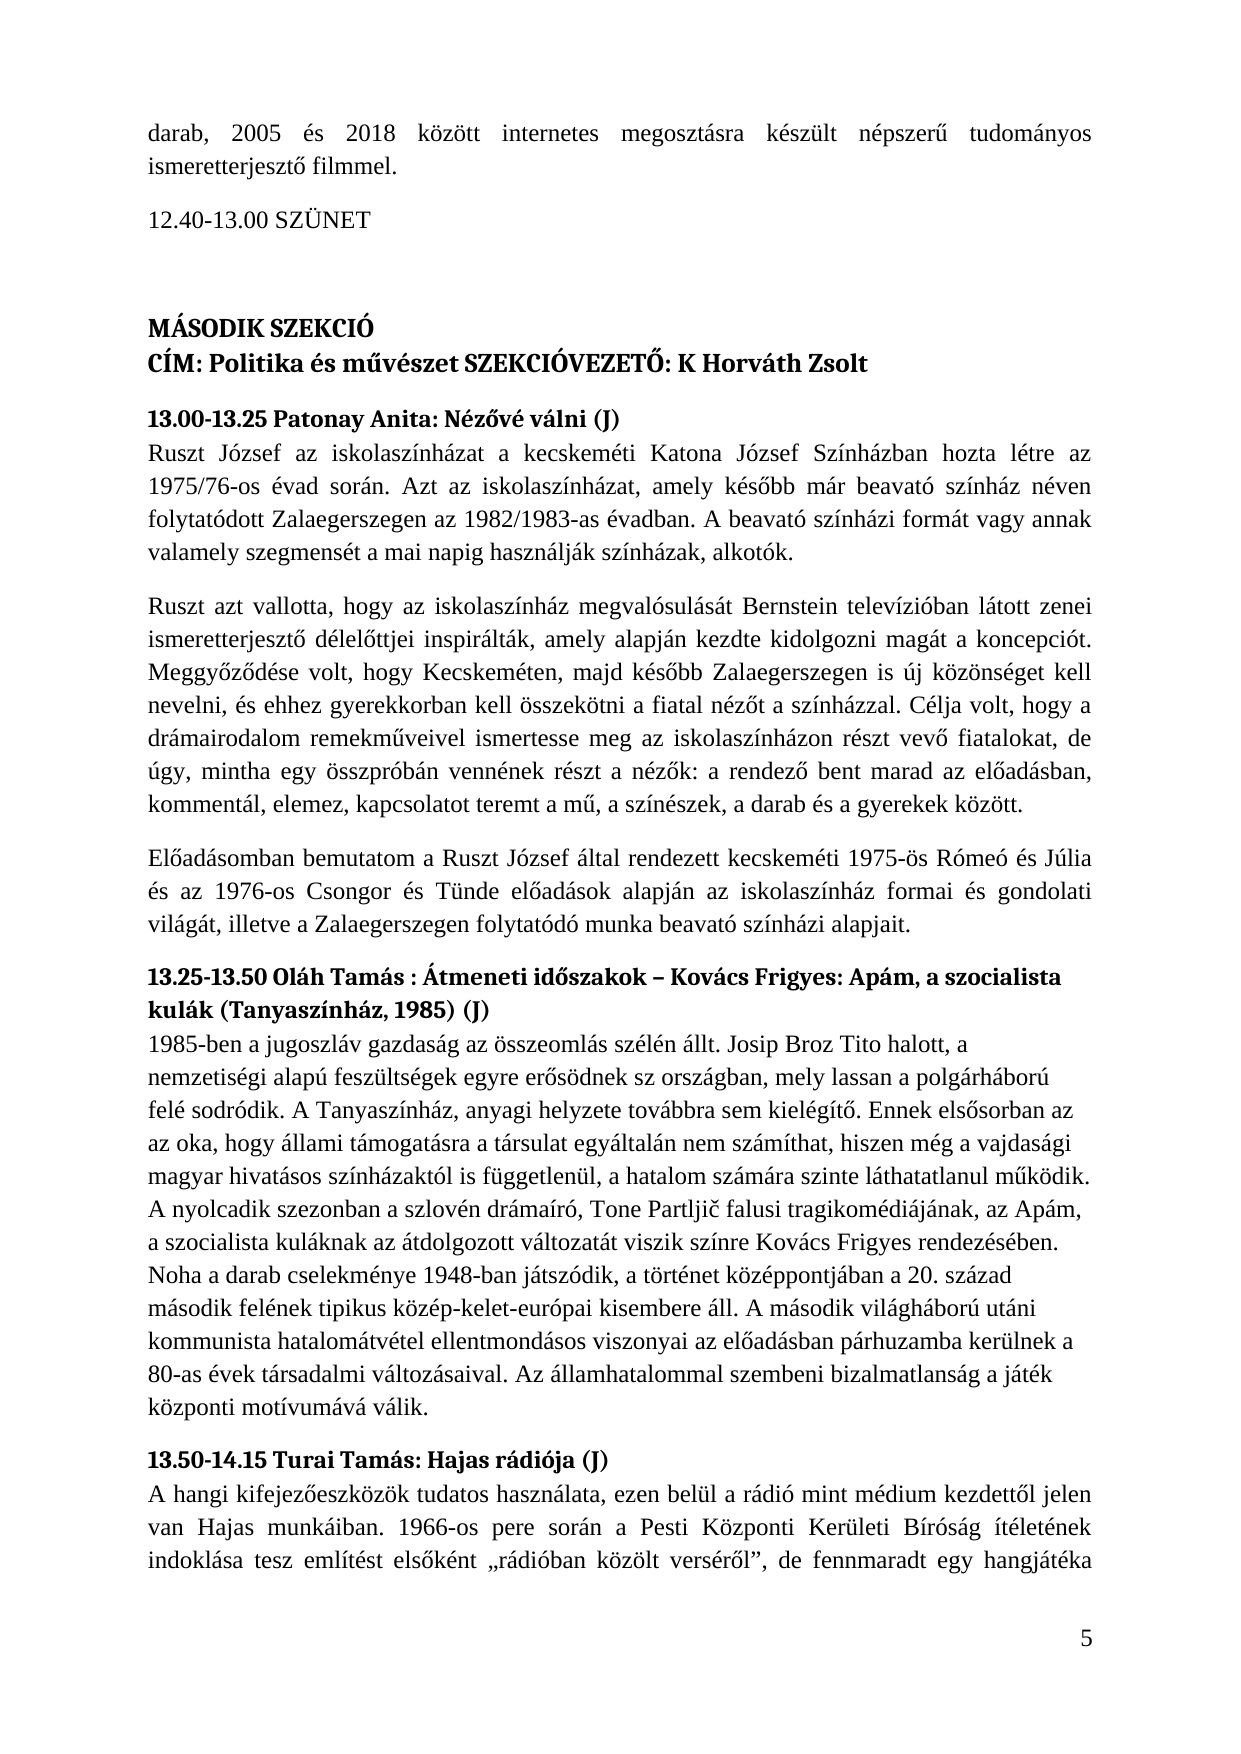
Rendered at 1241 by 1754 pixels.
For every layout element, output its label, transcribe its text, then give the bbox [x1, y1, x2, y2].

subtitle 13.25-13.50 Oláh Tamás : Átmeneti időszakok – Kovács Frigyes: Apám, a szocialista kulák (Tanyaszínház, 1985) (J) [148, 963, 1093, 1025]
subtitle 13.00-13.25 Patonay Anita: Nézővé válni (J) [148, 405, 1093, 434]
text Ruszt azt vallotta, hogy az iskolaszínház megvalósulását Bernstein televízióban látott zenei ismeretterjesztő délelőttjei inspirálták, amely alapján kezdte kidolgozni magát a koncepciót. Meggyőződése volt, hogy Kecskeméten, majd később Zalaegerszegen is új közönséget kell nevelni, és ehhez gyerekkorban kell összekötni a fiatal nézőt a színházzal. Célja volt, hogy a drámairodalom remekműveivel ismertesse meg az iskolaszínházon részt vevő fiatalokat, de úgy, mintha egy összpróbán vennének részt a nézők: a rendező bent marad az előadásban, kommentál, elemez, kapcsolatot teremt a mű, a színészek, a darab és a gyerekek között. [148, 591, 1093, 818]
subtitle 13.50-14.15 Turai Tamás: Hajas rádiója (J) [148, 1446, 1093, 1475]
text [148, 1479, 1093, 1574]
text 12.40-13.00 SZÜNET [148, 205, 1093, 234]
text Ruszt József az iskolaszínházat a kecskeméti Katona József Színházban hozta létre az 1975/76-os évad során. Azt az iskolaszínházat, amely később már beavató színház néven folytatódott Zalaegerszegen az 1982/1983-as évadban. A beavató színházi formát vagy annak valamely szegmensét a mai napig használják színházak, alkotók. [148, 438, 1093, 566]
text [148, 118, 1093, 180]
text 1985-ben a jugoszláv gazdaság az összeomlás szélén állt. Josip Broz Tito halott, a nemzetiségi alapú feszültségek egyre erősödnek sz országban, mely lassan a polgárháború felé sodródik. A Tanyaszínház, anyagi helyzete továbbra sem kielégítő. Ennek elsősorban az az oka, hogy állami támogatásra a társulat egyáltalán nem számíthat, hiszen még a vajdasági magyar hivatásos színházaktól is függetlenül, a hatalom számára szinte láthatatlanul működik. A nyolcadik szezonban a szlovén drámaíró, Tone Partljič falusi tragikomédiájának, az Apám, a szocialista kuláknak az átdolgozott változatát viszik színre Kovács Frigyes rendezésében. Noha a darab cselekménye 1948-ban játszódik, a történet középpontjában a 20. század második felének tipikus közép-kelet-európai kisembere áll. A második világháború utáni kommunista hatalomátvétel ellentmondásos viszonyai az előadásban párhuzamba kerülnek a 80-as évek társadalmi változásaival. Az államhatalommal szembeni bizalmatlanság a játék központi motívumává válik. [148, 1029, 1093, 1421]
text Előadásomban bemutatom a Ruszt József által rendezett kecskeméti 1975-ös Rómeó és Júlia és az 1976-os Csongor és Tünde előadások alapján az iskolaszínház formai és gondolati világát, illetve a Zalaegerszegen folytatódó munka beavató színházi alapjait. [148, 843, 1093, 938]
subtitle MÁSODIK SZEKCIÓ CÍM: Politika és művészet SZEKCIÓVEZETŐ: K Horváth Zsolt [148, 313, 1093, 380]
